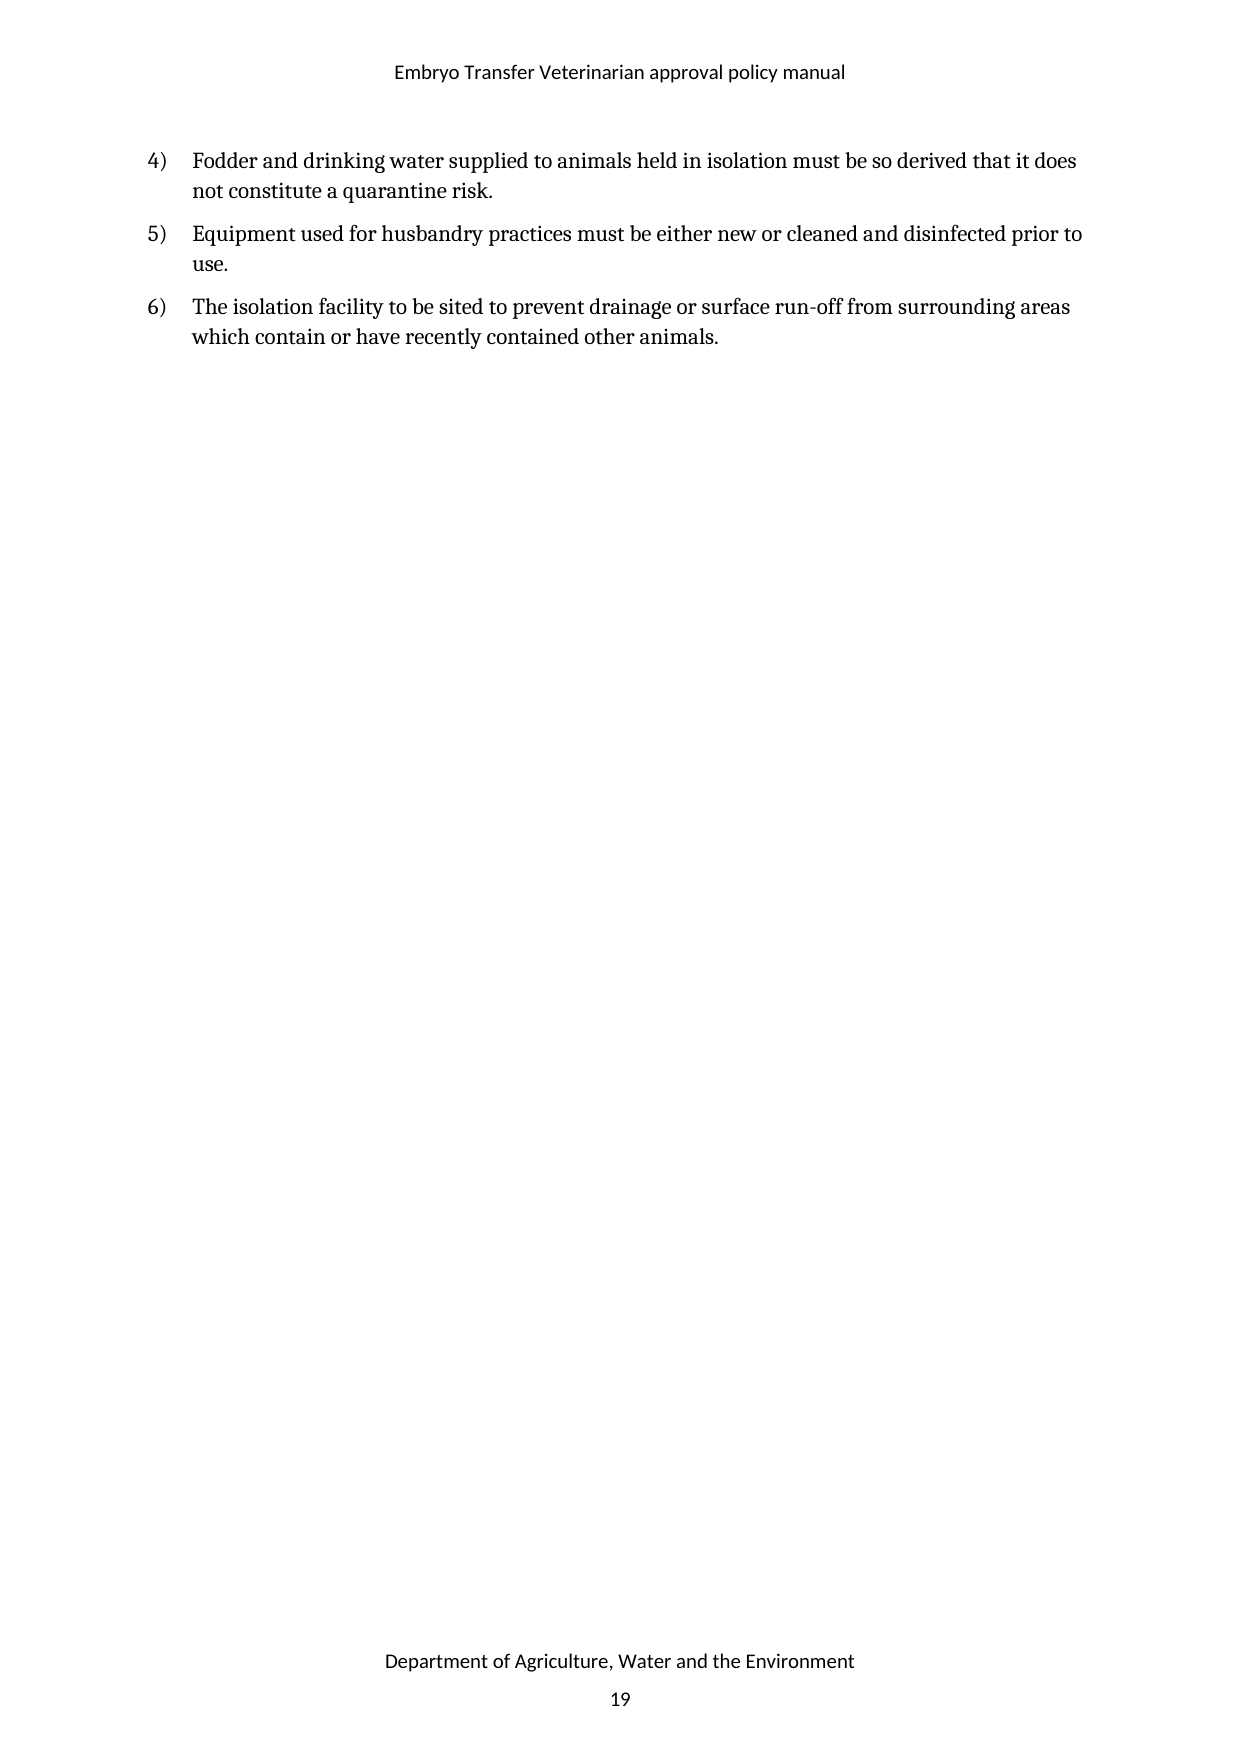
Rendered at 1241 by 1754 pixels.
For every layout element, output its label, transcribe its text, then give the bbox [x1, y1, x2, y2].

list Fodder and drinking water supplied to animals held in isolation must be so derived that it does not constitute a quarantine risk. [148, 148, 1092, 204]
list The isolation facility to be sited to prevent drainage or surface run-off from surrounding areas which contain or have recently contained other animals. [148, 293, 1092, 350]
list Equipment used for husbandry practices must be either new or cleaned and disinfected prior to use. [148, 221, 1092, 277]
